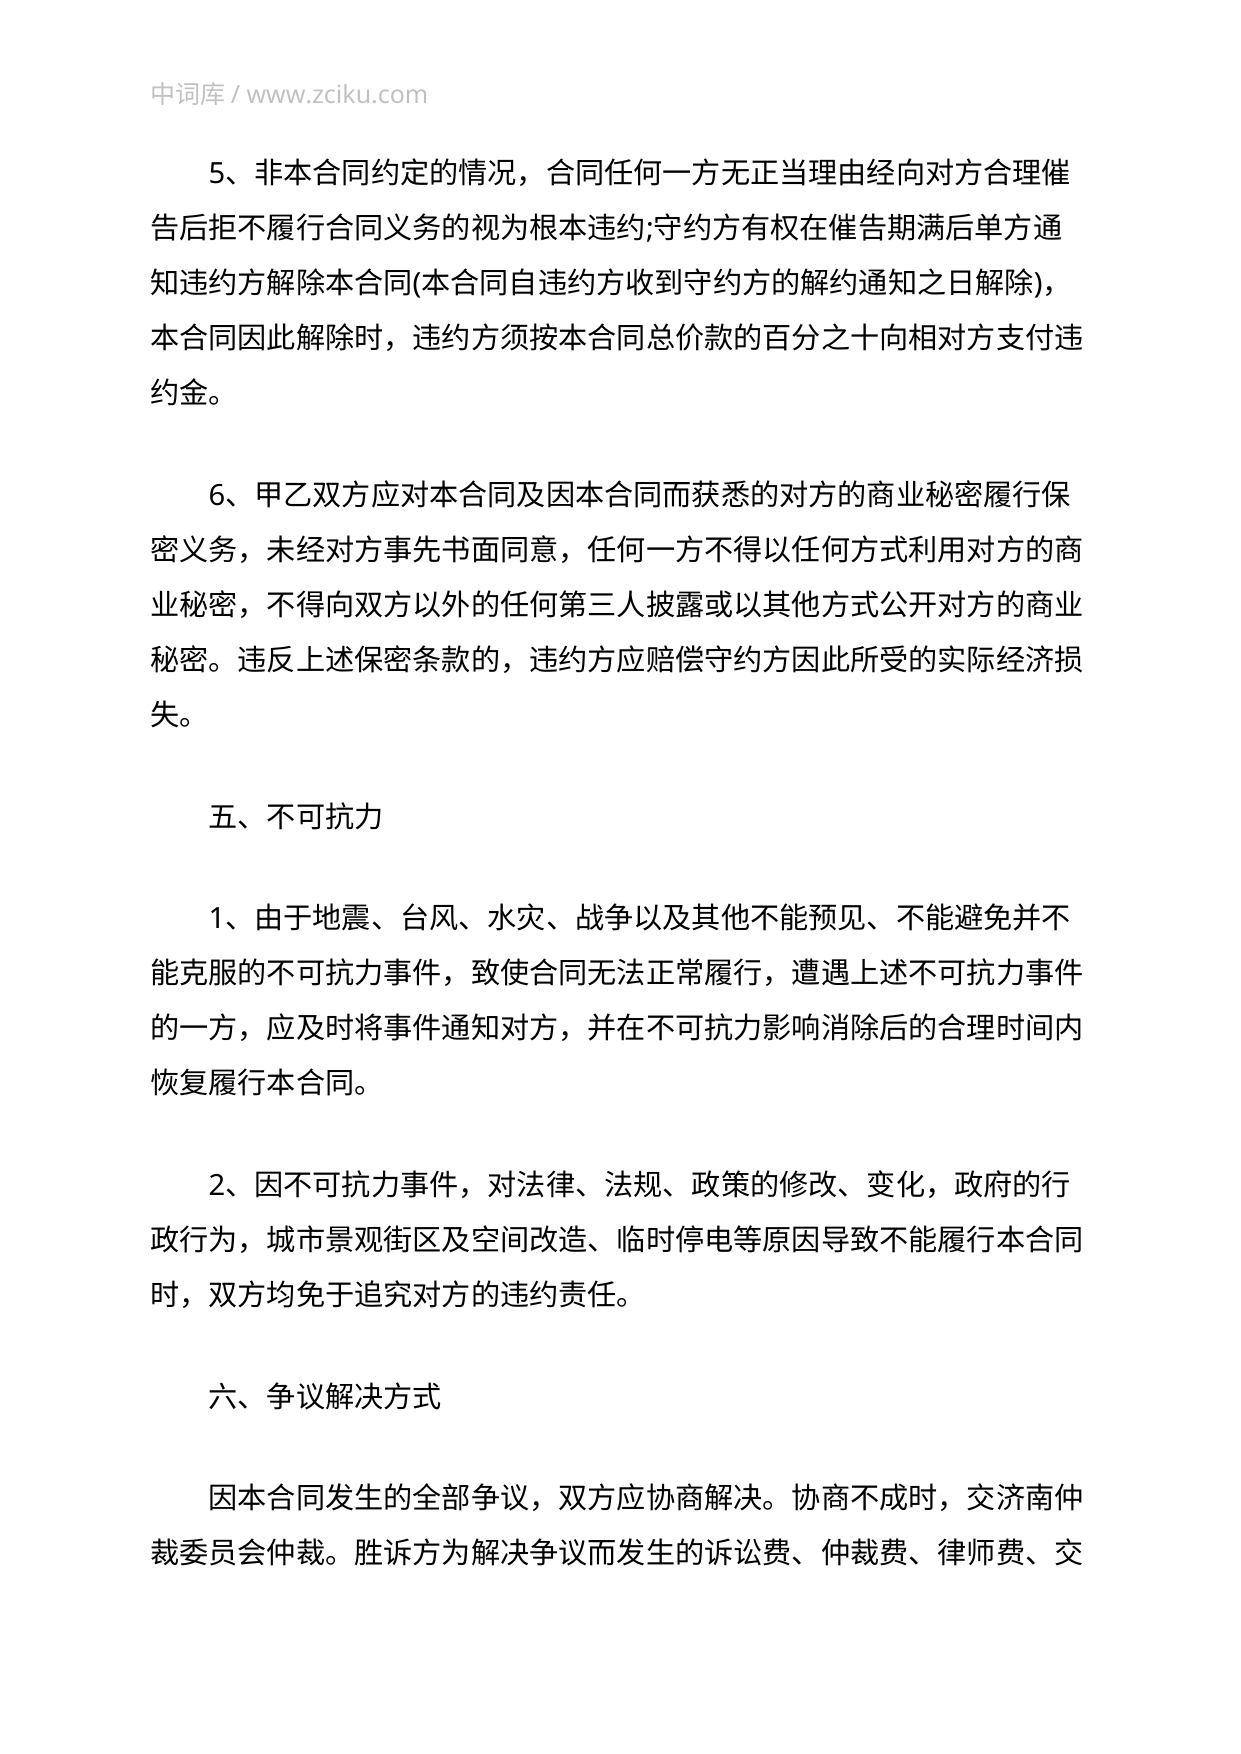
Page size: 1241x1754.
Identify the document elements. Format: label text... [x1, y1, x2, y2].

text 5、非本合同约定的情况，合同任何一方无正当理由经向对方合理催告后拒不履行合同义务的视为根本违约;守约方有权在催告期满后单方通知违约方解除本合同(本合同自违约方收到守约方的解约通知之日解除)，本合同因此解除时，违约方须按本合同总价款的百分之十向相对方支付违约金。 [150, 150, 1090, 412]
text 2、因不可抗力事件，对法律、法规、政策的修改、变化，政府的行政行为，城市景观街区及空间改造、临时停电等原因导致不能履行本合同时，双方均免于追究对方的违约责任。 [150, 1161, 1090, 1314]
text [150, 1475, 1090, 1572]
text 六、争议解决方式 [150, 1373, 1090, 1415]
text 1、由于地震、台风、水灾、战争以及其他不能预见、不能避免并不能克服的不可抗力事件，致使合同无法正常履行，遭遇上述不可抗力事件的一方，应及时将事件通知对方，并在不可抗力影响消除后的合理时间内恢复履行本合同。 [150, 895, 1090, 1102]
text 6、甲乙双方应对本合同及因本合同而获悉的对方的商业秘密履行保密义务，未经对方事先书面同意，任何一方不得以任何方式利用对方的商业秘密，不得向双方以外的任何第三人披露或以其他方式公开对方的商业秘密。违反上述保密条款的，违约方应赔偿守约方因此所受的实际经济损失。 [150, 472, 1090, 734]
text 五、不可抗力 [150, 793, 1090, 835]
